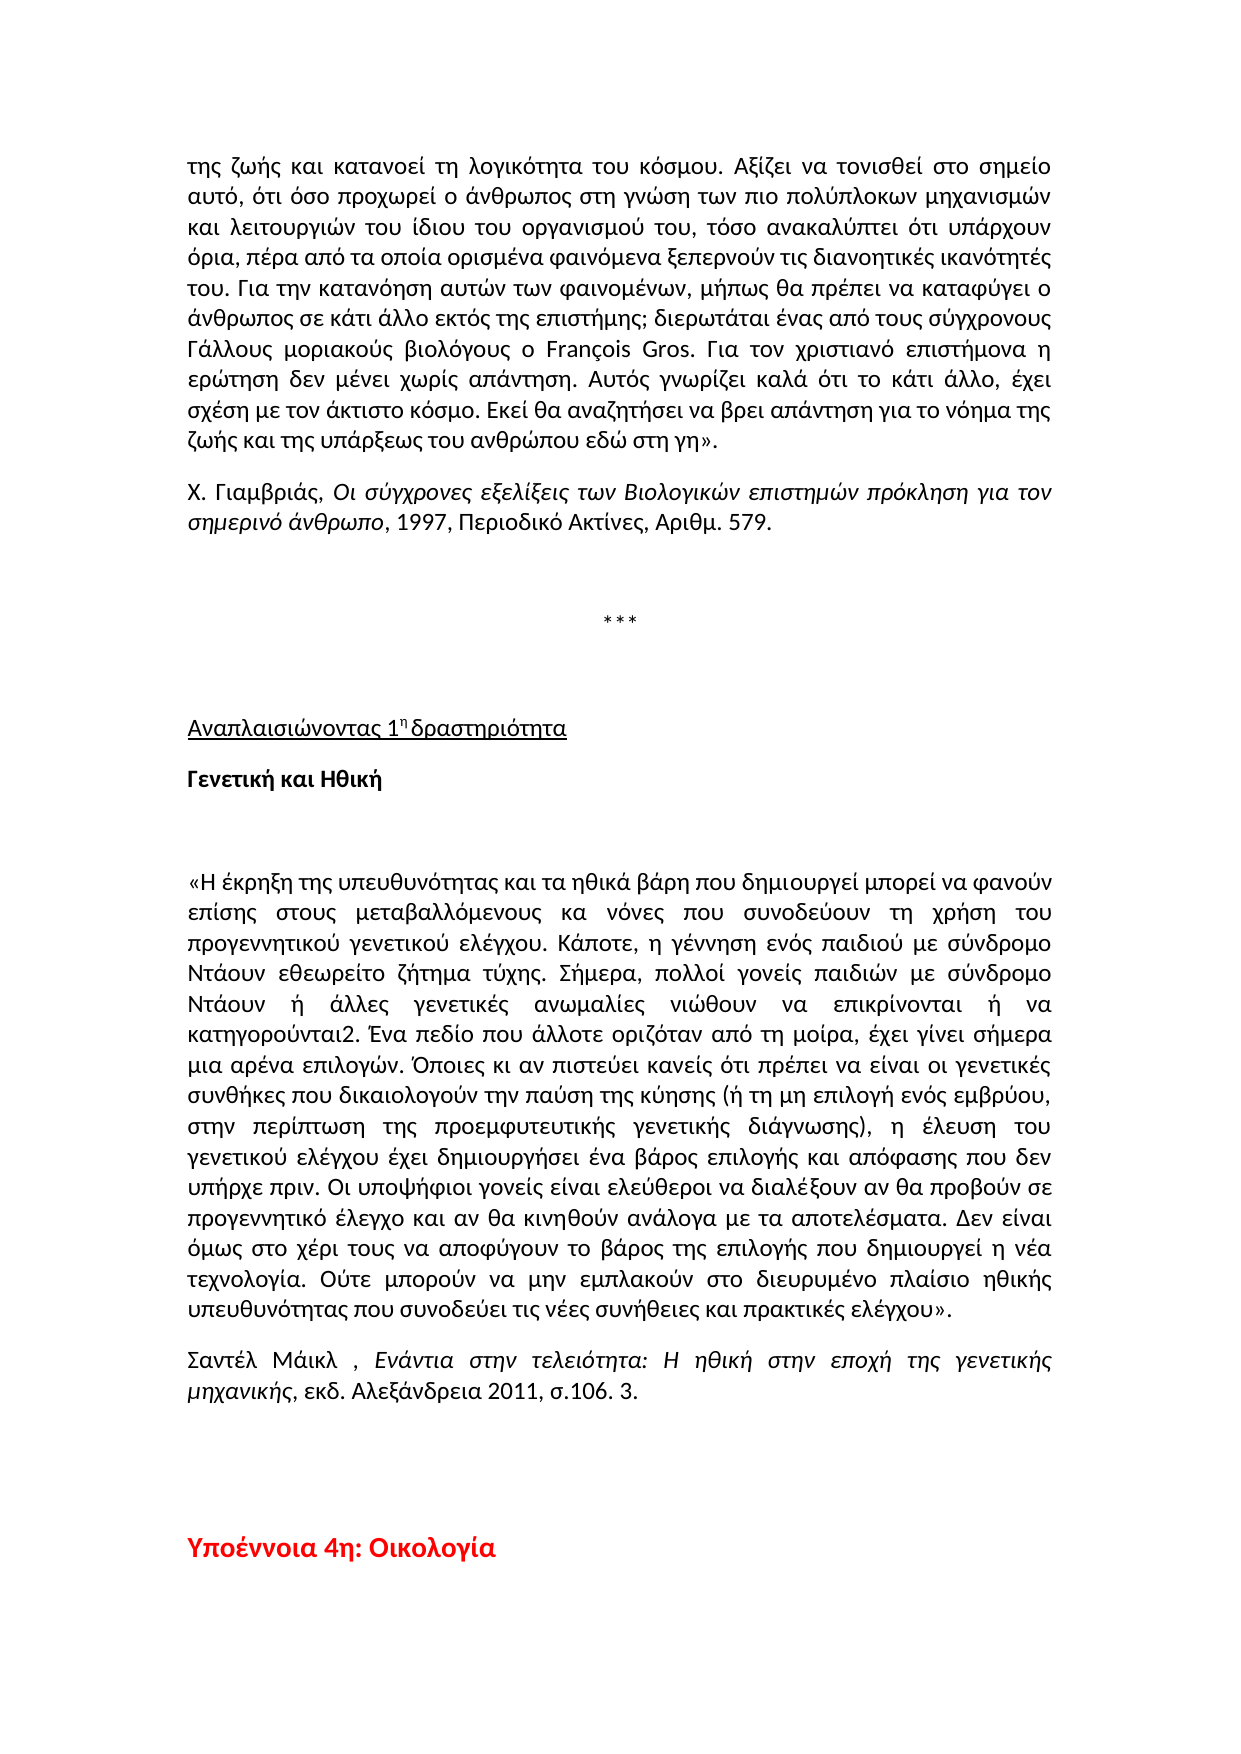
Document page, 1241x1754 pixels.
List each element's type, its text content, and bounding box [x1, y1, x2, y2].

text Αναπλαισιώνοντας 1η δραστηριότητα [187, 712, 1053, 742]
text Γενετική και Ηθική [187, 763, 1053, 794]
text «Η έκρηξη της υπευθυνότητας και τα ηθικά βάρη που δημιουργεί μπορεί να φανούν επίσης στους μεταβαλλόμενους κα νόνες που συνοδεύουν τη χρήση του προγεννητικού γενετικού ελέγχου. Κάποτε, η γέννηση ενός παιδιού με σύνδρομο Ντάουν εθεωρείτο ζήτημα τύχης. Σήμερα, πολλοί γονείς παιδιών με σύνδρομο Ντάουν ή άλλες γενετικές ανωμαλίες νιώθουν να επικρίνονται ή να κατηγορούνται2. Ένα πεδίο που άλλοτε οριζόταν από τη μοίρα, έχει γίνει σήμερα μια αρένα επιλογών. Όποιες κι αν πιστεύει κανείς ότι πρέπει να είναι οι γενετικές συνθήκες που δικαιολογούν την παύση της κύησης (ή τη μη επιλογή ενός εμβρύου, στην περίπτωση της προεμφυτευτικής γενετικής διάγνωσης), η έλευση του γενετικού ελέγχου έχει δημιουργήσει ένα βάρος επιλογής και απόφασης που δεν υπήρχε πριν. Οι υποψήφιοι γονείς είναι ελεύθεροι να διαλέξουν αν θα προβούν σε προγεννητικό έλεγχο και αν θα κινηθούν ανάλογα με τα αποτελέσματα. Δεν είναι όμως στο χέρι τους να αποφύγουν το βάρος της επιλογής που δημιουργεί η νέα τεχνολογία. Ούτε μπορούν να μην εμπλακούν στο διευρυμένο πλαίσιο ηθικής υπευθυνότητας που συνοδεύει τις νέες συνήθειες και πρακτικές ελέγχου». [187, 866, 1053, 1324]
text Σαντέλ Μάικλ , Ενάντια στην τελειότητα: Η ηθική στην εποχή της γενετικής μηχανικής, εκδ. Αλεξάνδρεια 2011, σ.106. 3. [187, 1345, 1053, 1406]
text Χ. Γιαμβριάς, Οι σύγχρονες εξελίξεις των Βιολογικών επιστημών πρόκληση για τον σημερινό άνθρωπο, 1997, Περιοδικό Ακτίνες, Αριθμ. 579. [187, 476, 1053, 537]
text Υποέννοια 4η: Οικολογία [187, 1529, 1053, 1565]
text *** [187, 609, 1053, 640]
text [187, 150, 1053, 455]
